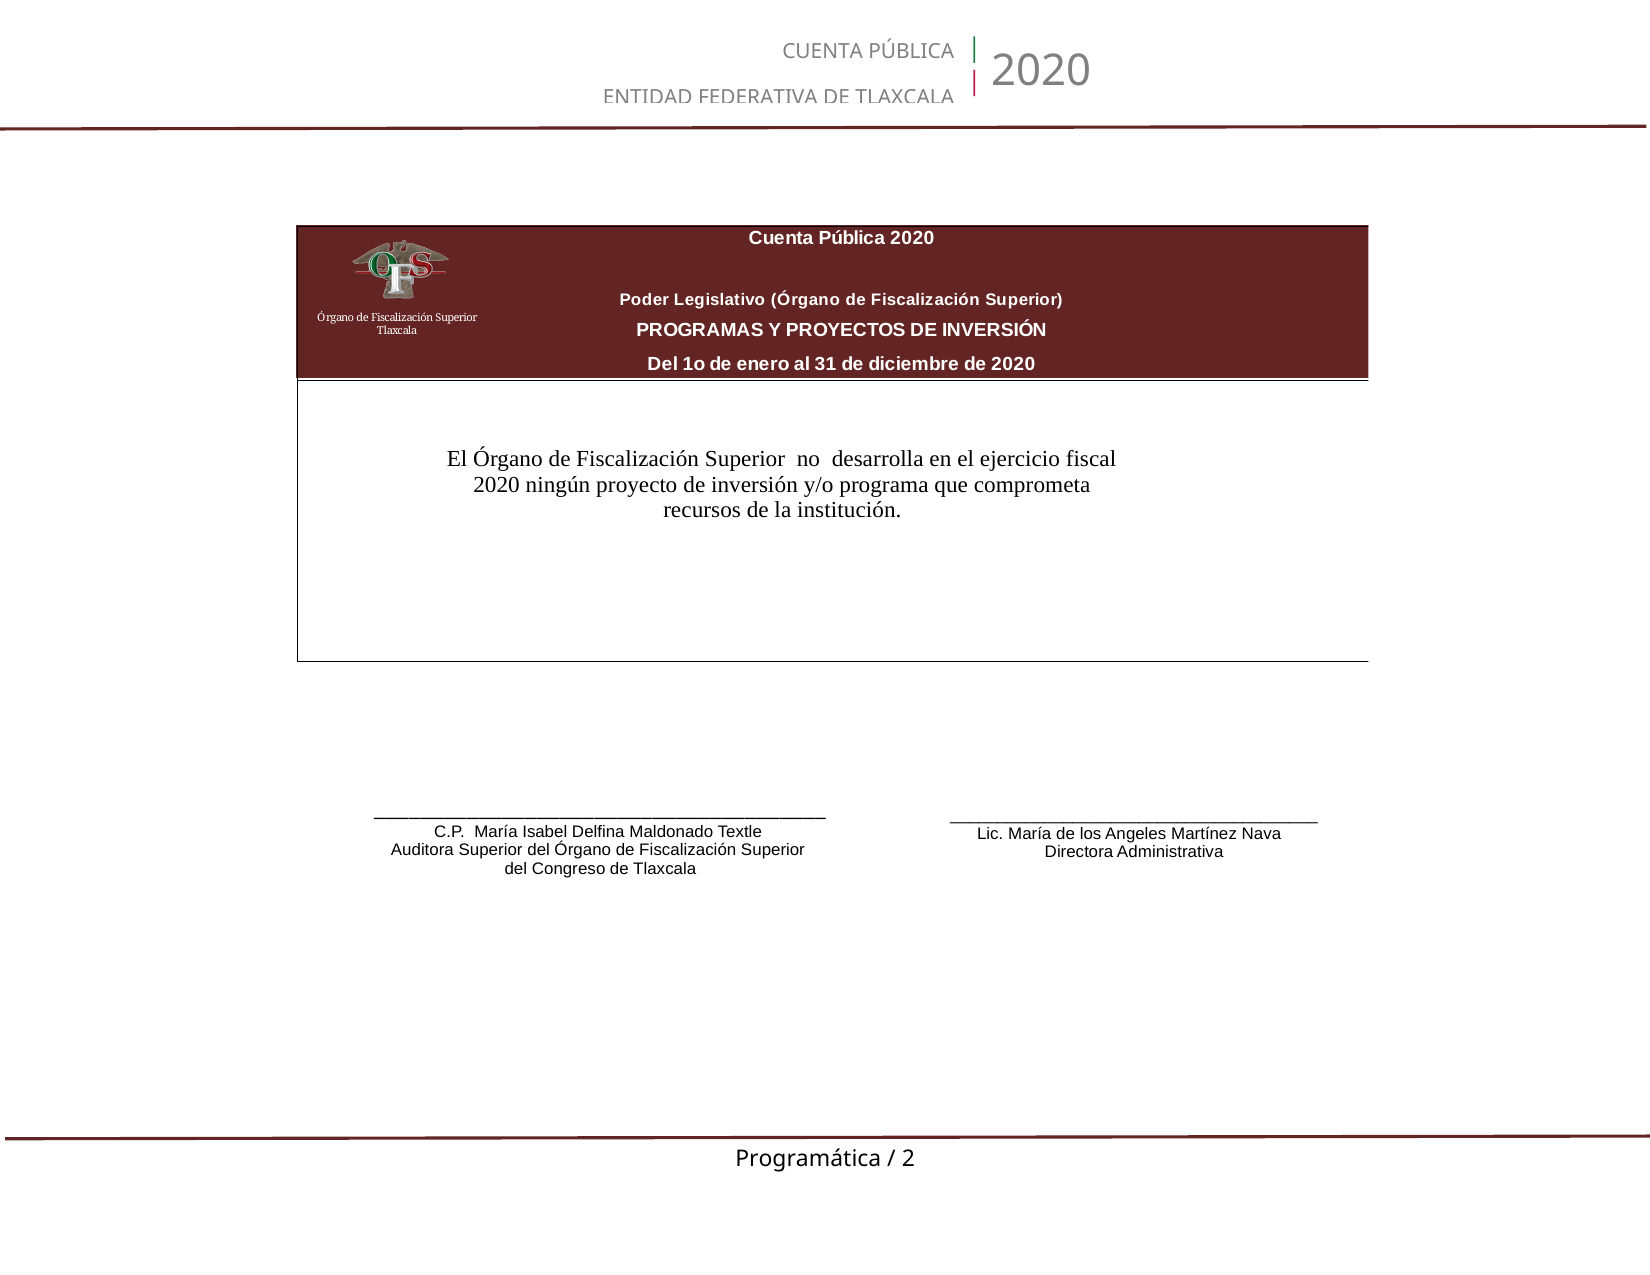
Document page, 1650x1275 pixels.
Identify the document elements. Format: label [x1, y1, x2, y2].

picture [968, 28, 985, 99]
